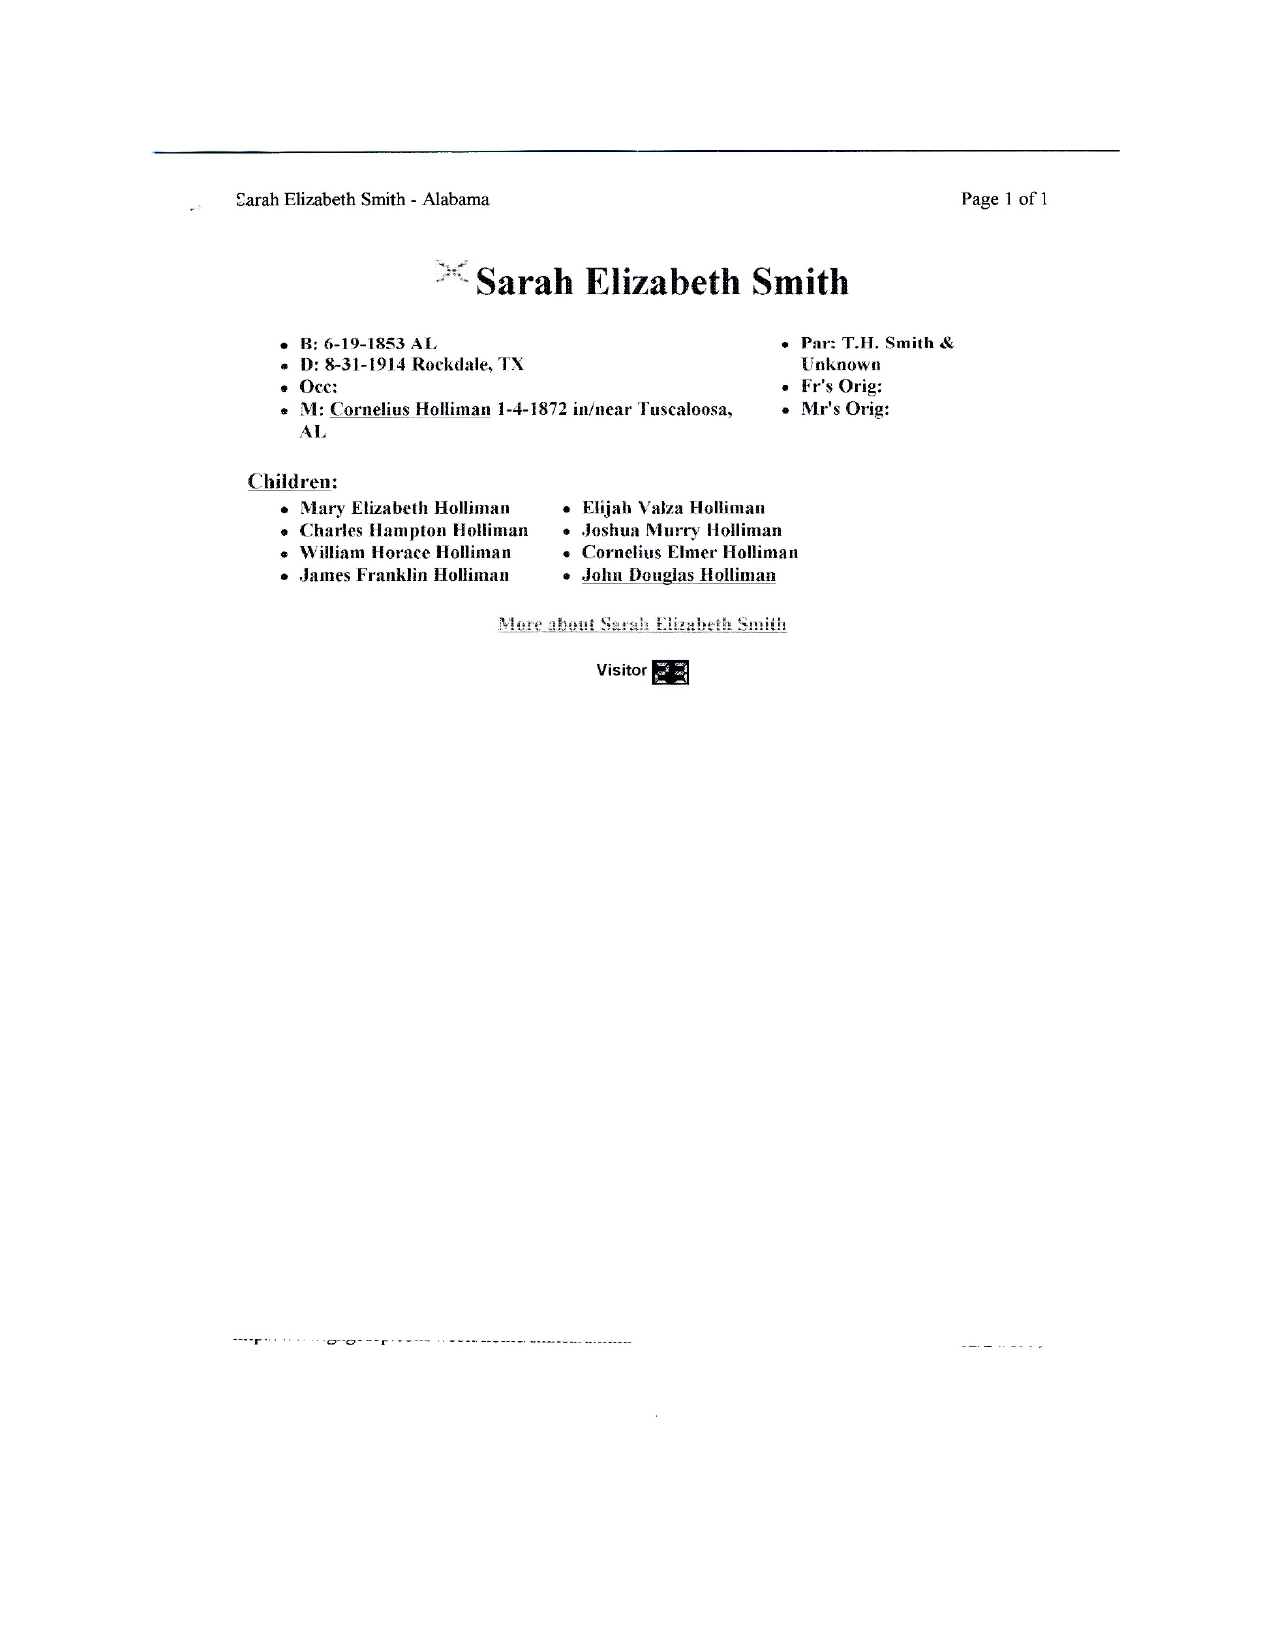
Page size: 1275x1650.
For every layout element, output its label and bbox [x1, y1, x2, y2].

picture [150, 150, 1124, 1435]
